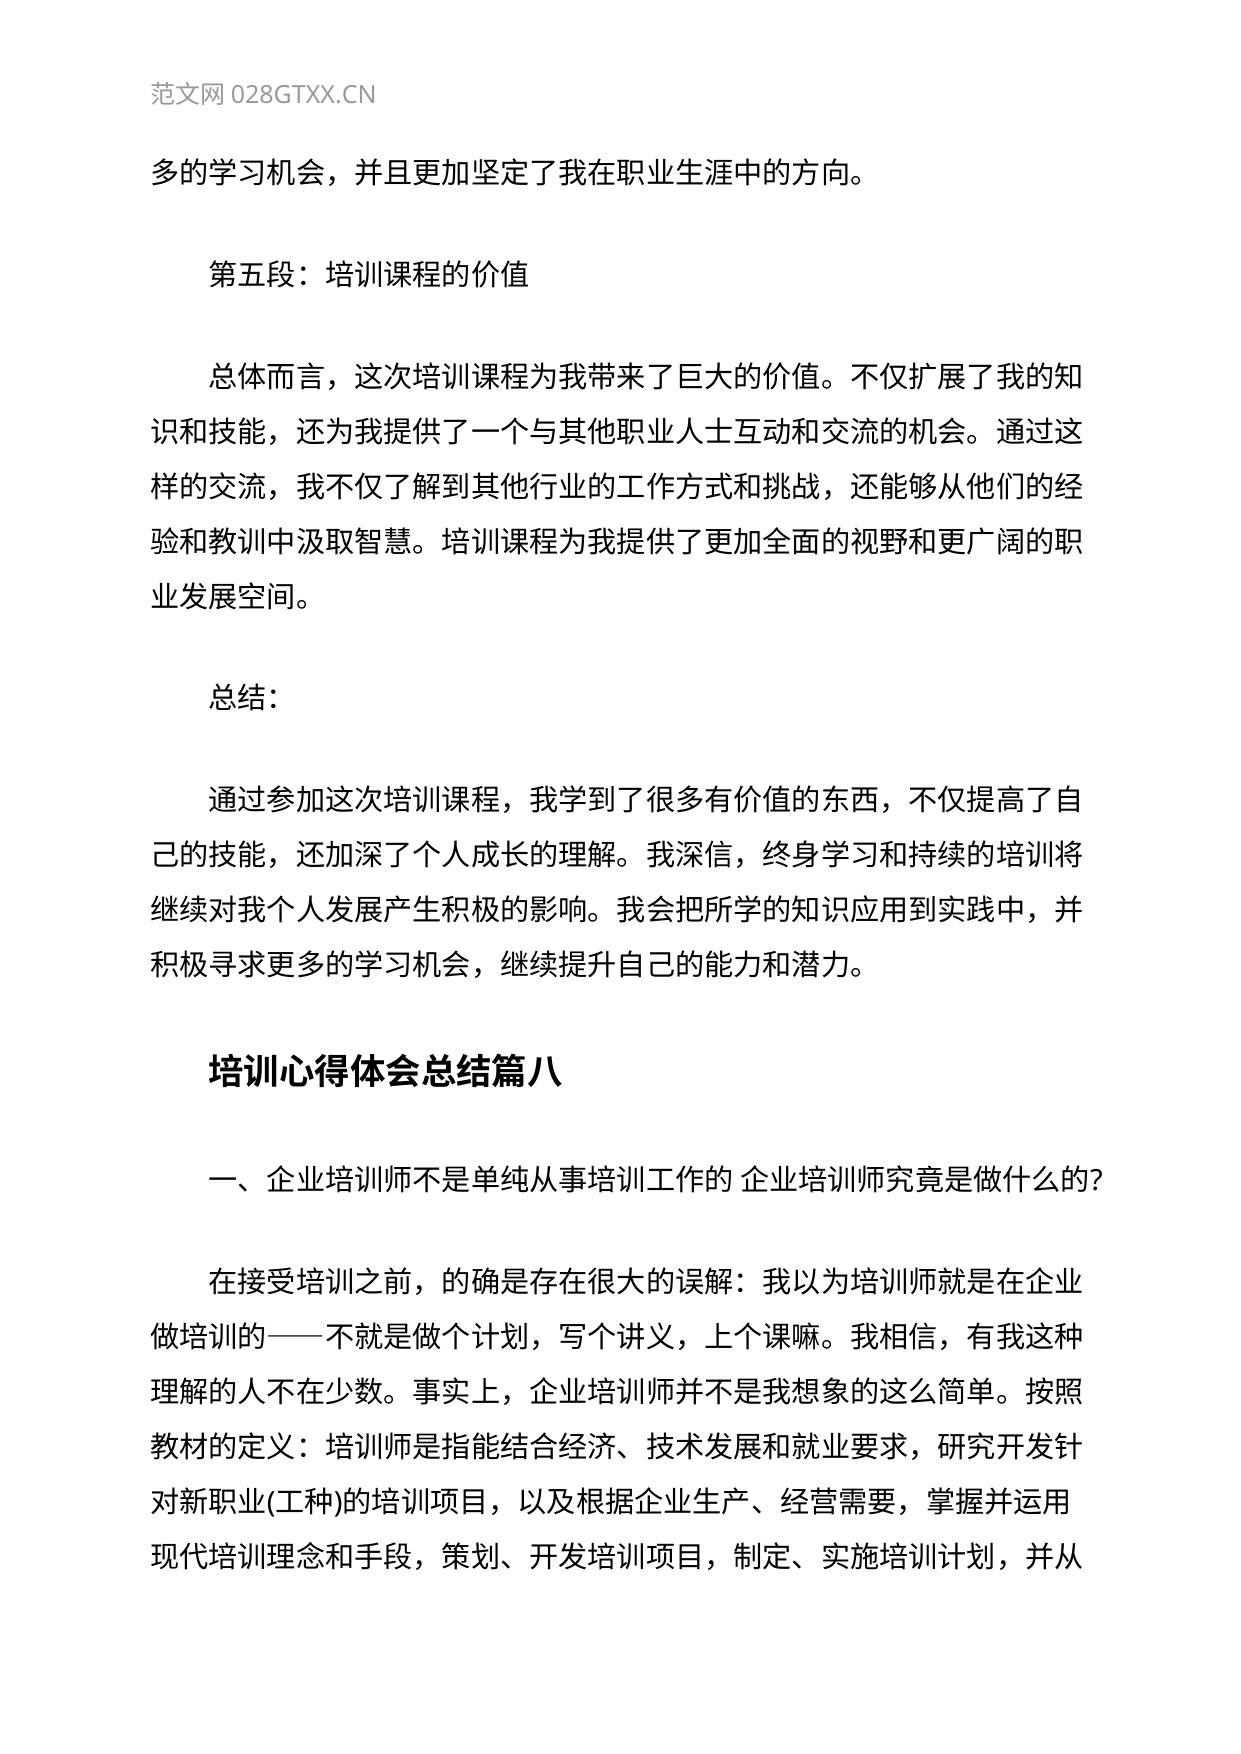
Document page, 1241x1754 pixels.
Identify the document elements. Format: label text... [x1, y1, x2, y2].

text 一、企业培训师不是单纯从事培训工作的 企业培训师究竟是做什么的? [150, 1157, 1090, 1199]
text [150, 1258, 1090, 1575]
text 通过参加这次培训课程，我学到了很多有价值的东西，不仅提高了自己的技能，还加深了个人成长的理解。我深信，终身学习和持续的培训将继续对我个人发展产生积极的影响。我会把所学的知识应用到实践中，并积极寻求更多的学习机会，继续提升自己的能力和潜力。 [150, 777, 1090, 984]
text 培训心得体会总结篇八 [150, 1043, 1090, 1094]
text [150, 150, 1090, 192]
text 第五段：培训课程的价值 [150, 252, 1090, 294]
text 总结： [150, 675, 1090, 717]
text 总体而言，这次培训课程为我带来了巨大的价值。不仅扩展了我的知识和技能，还为我提供了一个与其他职业人士互动和交流的机会。通过这样的交流，我不仅了解到其他行业的工作方式和挑战，还能够从他们的经验和教训中汲取智慧。培训课程为我提供了更加全面的视野和更广阔的职业发展空间。 [150, 353, 1090, 615]
